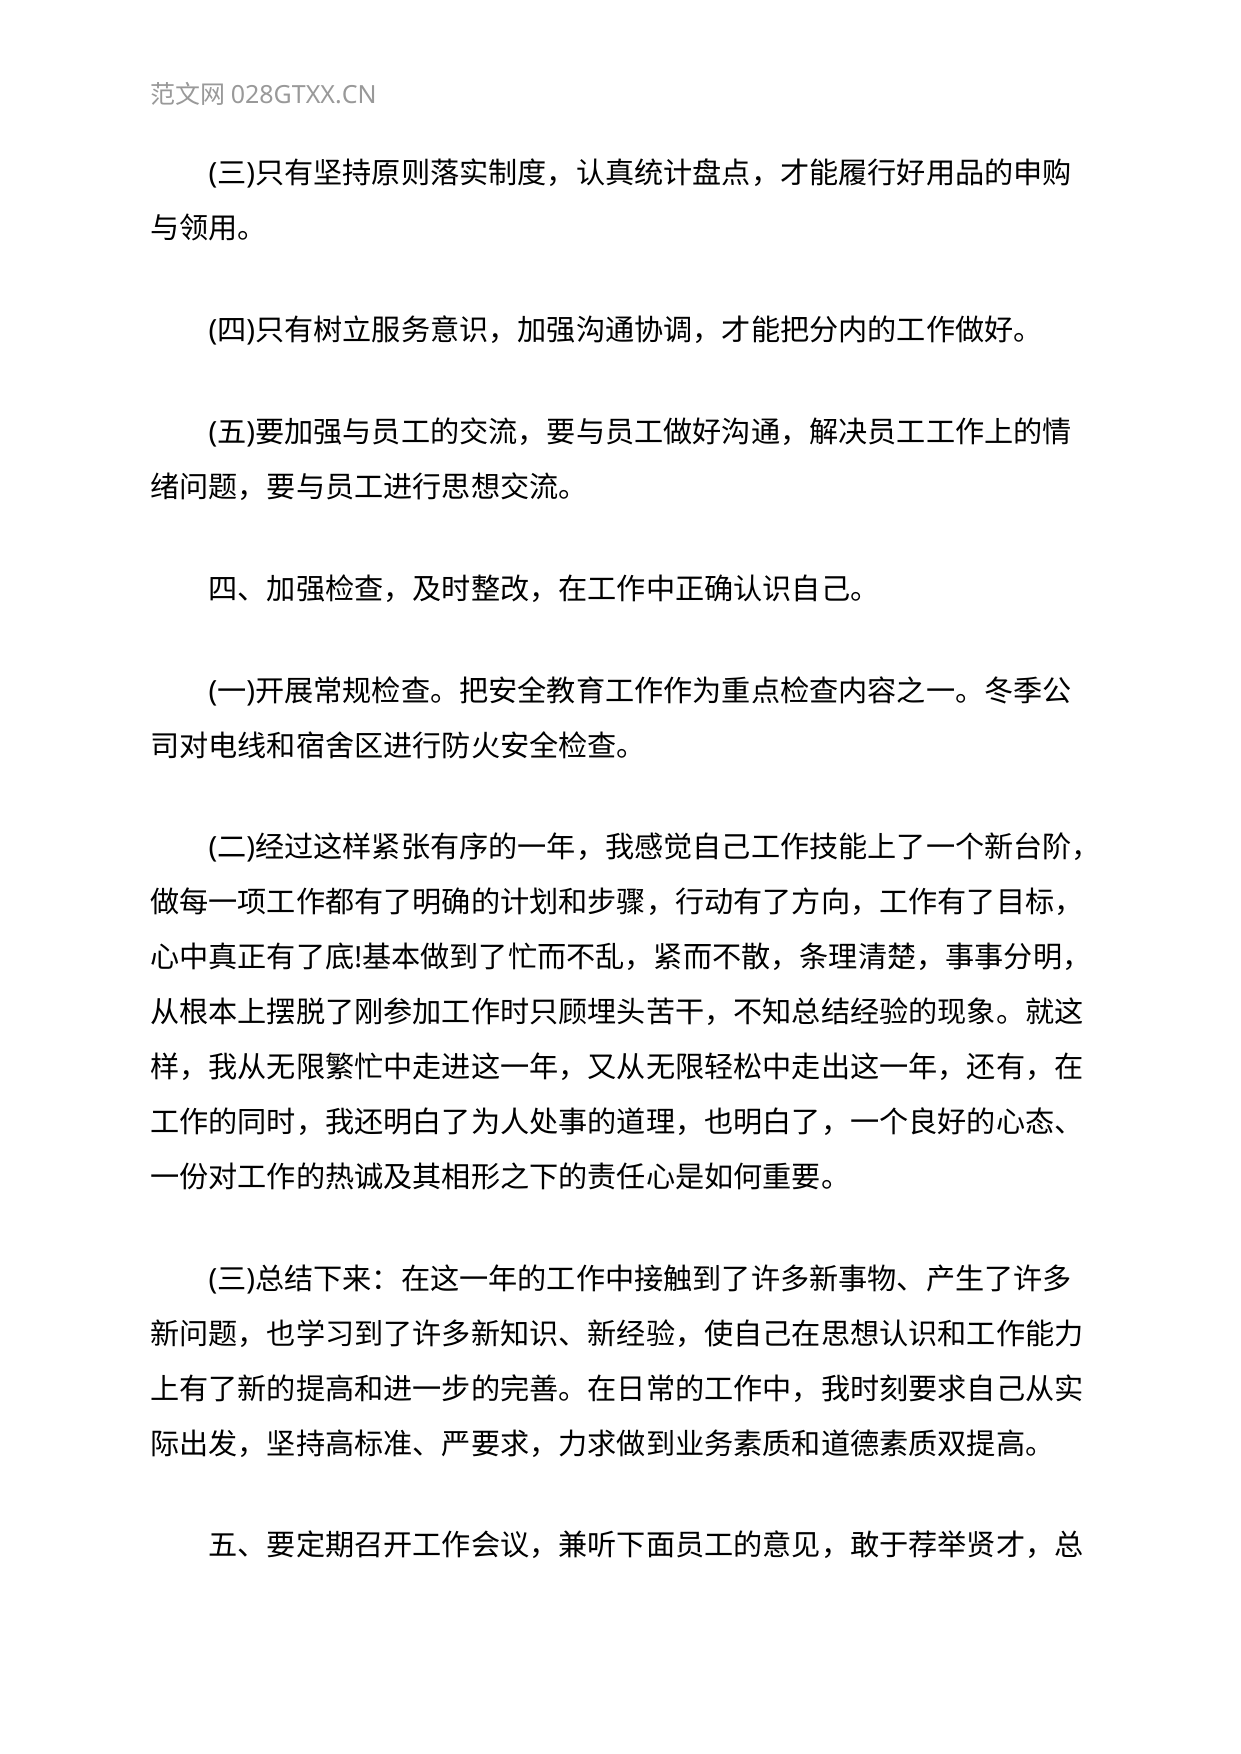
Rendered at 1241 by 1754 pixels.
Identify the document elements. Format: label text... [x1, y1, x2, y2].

text (二)经过这样紧张有序的一年，我感觉自己工作技能上了一个新台阶，做每一项工作都有了明确的计划和步骤，行动有了方向，工作有了目标，心中真正有了底!基本做到了忙而不乱，紧而不散，条理清楚，事事分明，从根本上摆脱了刚参加工作时只顾埋头苦干，不知总结经验的现象。就这样，我从无限繁忙中走进这一年，又从无限轻松中走出这一年，还有，在工作的同时，我还明白了为人处事的道理，也明白了，一个良好的心态、一份对工作的热诚及其相形之下的责任心是如何重要。 [150, 824, 1090, 1196]
text 四、加强检查，及时整改，在工作中正确认识自己。 [150, 566, 1090, 608]
text (三)只有坚持原则落实制度，认真统计盘点，才能履行好用品的申购与领用。 [150, 150, 1090, 247]
text (一)开展常规检查。把安全教育工作作为重点检查内容之一。冬季公司对电线和宿舍区进行防火安全检查。 [150, 667, 1090, 764]
text (三)总结下来：在这一年的工作中接触到了许多新事物、产生了许多新问题，也学习到了许多新知识、新经验，使自己在思想认识和工作能力上有了新的提高和进一步的完善。在日常的工作中，我时刻要求自己从实际出发，坚持高标准、严要求，力求做到业务素质和道德素质双提高。 [150, 1255, 1090, 1462]
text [150, 1522, 1090, 1564]
text (四)只有树立服务意识，加强沟通协调，才能把分内的工作做好。 [150, 307, 1090, 349]
text (五)要加强与员工的交流，要与员工做好沟通，解决员工工作上的情绪问题，要与员工进行思想交流。 [150, 409, 1090, 506]
